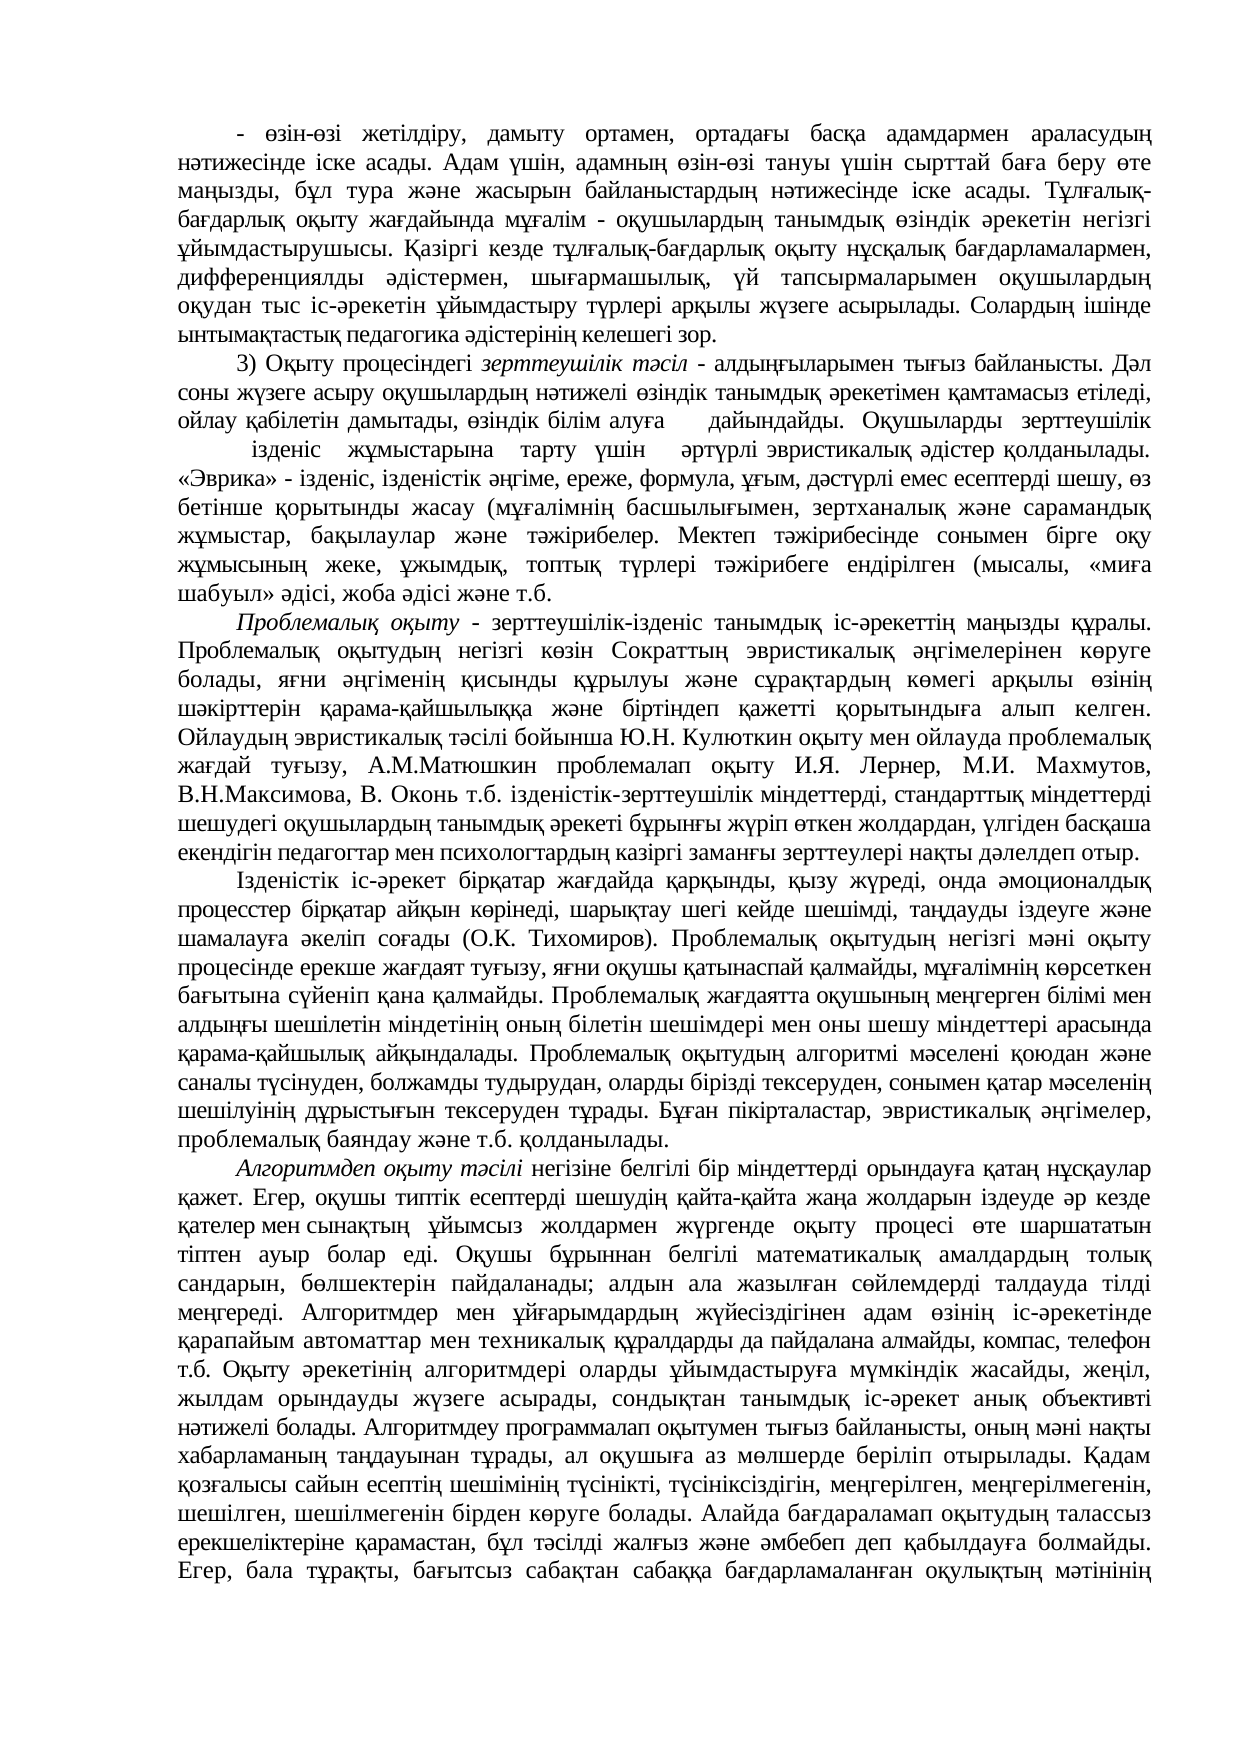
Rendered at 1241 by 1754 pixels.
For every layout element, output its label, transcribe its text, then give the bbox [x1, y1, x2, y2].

text - өзін-өзі жетілдіру, дамыту ортамен, ортадағы басқа адамдармен араласудың нәтижесінде іске асады. Адам үшін, адамның өзін-өзі тануы үшін сырттай баға беру өте маңызды, бұл тура және жасырын байланыстардың нәтижесінде іске асады. Тұлғалық-бағдарлық оқыту жағдайында мұғалім - оқушылардың танымдық өзіндік әрекетін негізгі ұйымдастырушысы. Қазіргі кезде тұлғалық-бағдарлық оқыту нұсқалық бағдарламалармен, дифференциялды әдістермен, шығармашылық, үй тапсырмаларымен оқушылардың оқудан тыс іс-әрекетін ұйымдастыру түрлері арқылы жүзеге асырылады. Солардың ішінде ынтымақтастық педагогика әдістерінің келешегі зор. [177, 118, 1152, 348]
text 3) Оқыту процесіндегі зерттеушілік тәсіл - алдыңғыларымен тығыз байланысты. Дәл соны жүзеге асыру оқушылардың нәтижелі өзіндік танымдық әрекетімен қамтамасыз етіледі, ойлау қабілетін дамытады, өзіндік білім алуға дайындайды. Оқушыларды зерттеушілік ізденіс жұмыстарына тарту үшін әртүрлі эвристикалық әдістер қолданылады. «Эврика» - ізденіс, ізденістік әңгіме, ереже, формула, ұғым, дәстүрлі емес есептерді шешу, өз бетінше қорытынды жасау (мұғалімнің басшылығымен, зертханалық және сарамандық жұмыстар, бақылаулар және тәжірибелер. Мектеп тәжірибесінде сонымен бірге оқу жұмысының жеке, ұжымдық, топтық түрлері тәжірибеге ендірілген (мысалы, «миға шабуыл» әдісі, жоба әдісі және т.б. [177, 348, 1152, 607]
text Ізденістік іс-әрекет бірқатар жағдайда қарқынды, қызу жүреді, онда әмоционалдық процесстер бірқатар айқын көрінеді, шарықтау шегі кейде шешімді, таңдауды іздеуге және шамалауға әкеліп соғады (О.К. Тихомиров). Проблемалық оқытудың негізгі мәні оқыту процесінде ерекше жағдаят туғызу, яғни оқушы қатынаспай қалмайды, мұғалімнің көрсеткен бағытына сүйеніп қана қалмайды. Проблемалық жағдаятта оқушының меңгерген білімі мен алдыңғы шешілетін міндетінің оның білетін шешімдері мен оны шешу міндеттері арасында қарама-қайшылық айқындалады. Проблемалық оқытудың алгоритмі мәселені қоюдан және саналы түсінуден, болжамды тудырудан, оларды бірізді тексеруден, сонымен қатар мәселенің шешілуінің дұрыстығын тексеруден тұрады. Бұған пікірталастар, эвристикалық әңгімелер, проблемалық баяндау және т.б. қолданылады. [177, 866, 1152, 1153]
text Проблемалық оқыту - зерттеушілік-ізденіс танымдық іс-әрекеттің маңызды құралы. Проблемалық оқытудың негізгі көзін Сократтың эвристикалық әңгімелерінен көруге болады, яғни әңгіменің қисынды құрылуы және сұрақтардың көмегі арқылы өзінің шәкірттерін қарама-қайшылыққа және біртіндеп қажетті қорытындыға алып келген. Ойлаудың эвристикалық тәсілі бойынша Ю.Н. Кулюткин оқыту мен ойлауда проблемалық жағдай туғызу, А.М.Матюшкин проблемалап оқыту И.Я. Лернер, М.И. Махмутов, В.Н.Максимова, В. Оконь т.б. ізденістік-зерттеушілік міндеттерді, стандарттық міндеттерді шешудегі оқушылардың танымдық әрекеті бұрынғы жүріп өткен жолдардан, үлгіден басқаша екендігін педагогтар мен психологтардың казіргі заманғы зерттеулері нақты дәлелдеп отыр. [177, 607, 1152, 866]
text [177, 1153, 1152, 1584]
